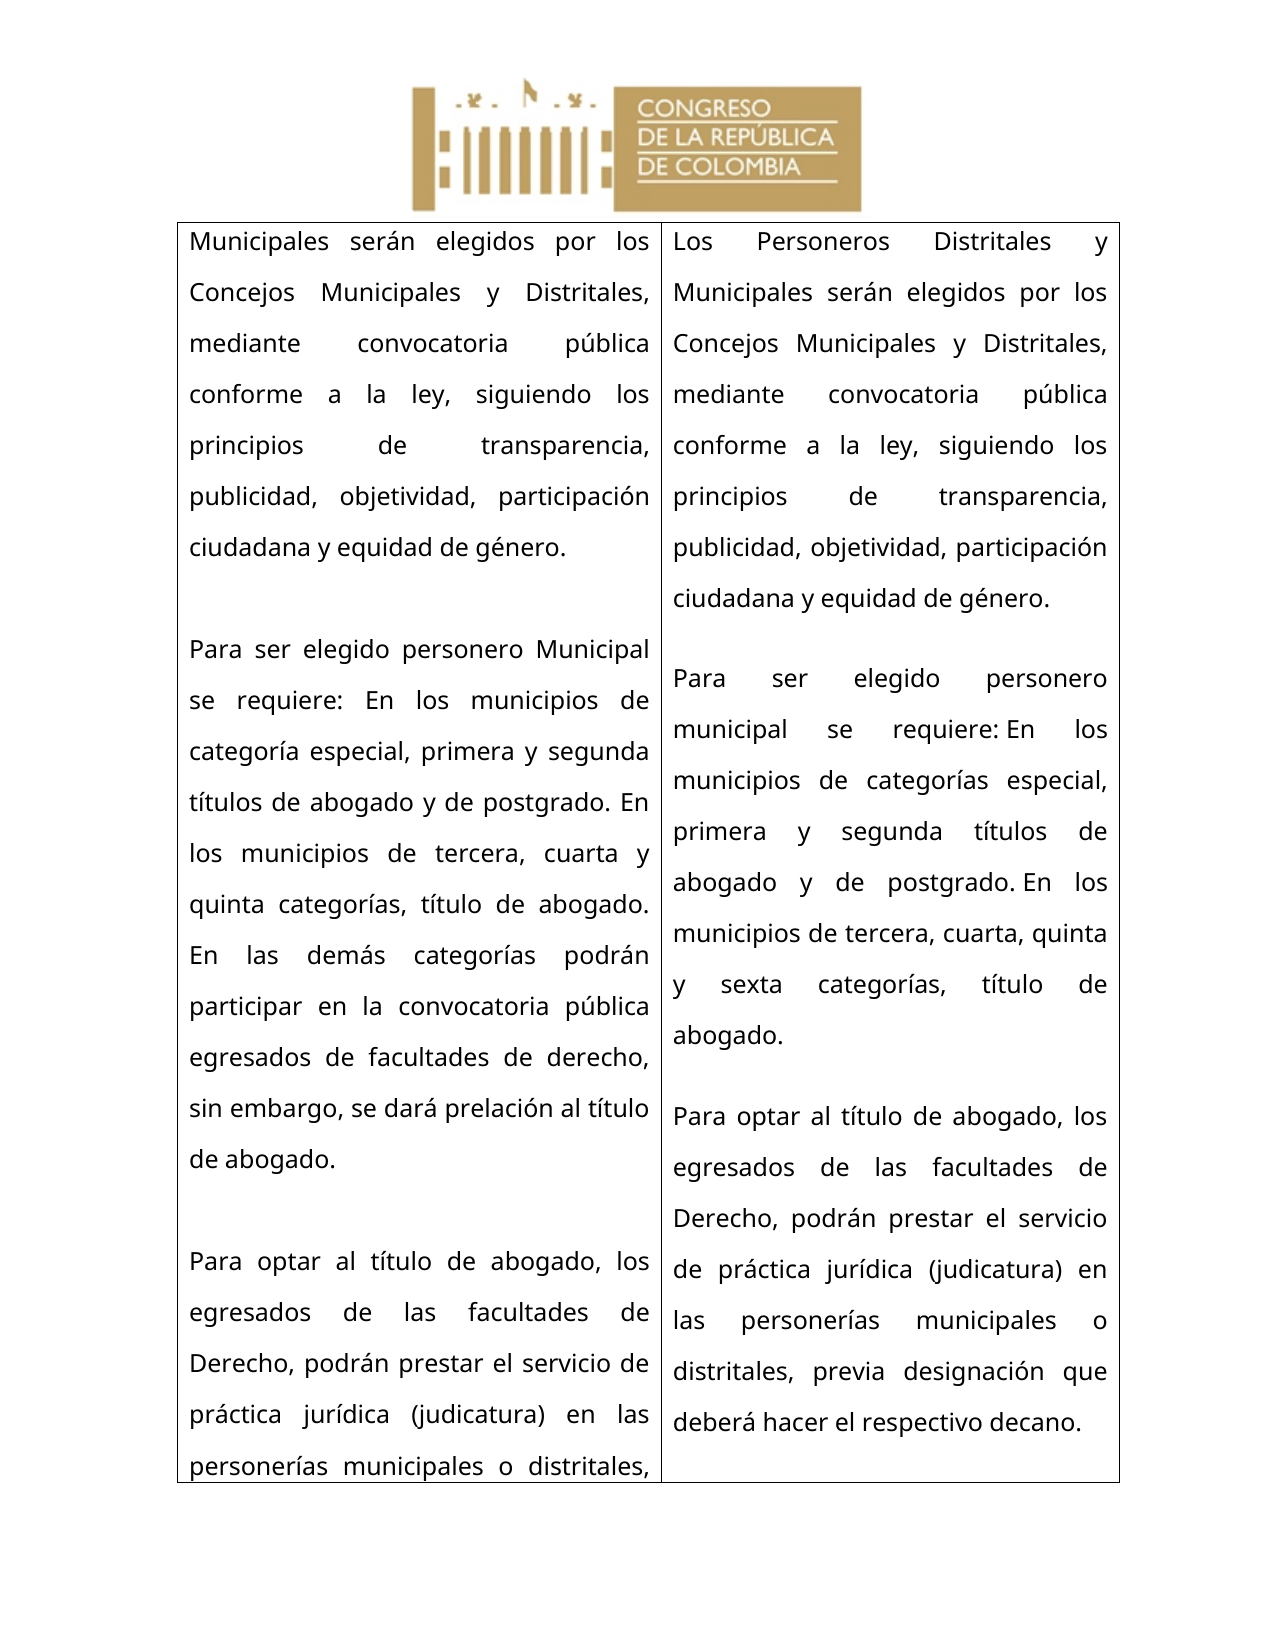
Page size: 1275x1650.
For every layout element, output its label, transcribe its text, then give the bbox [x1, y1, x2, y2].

picture [404, 73, 871, 222]
